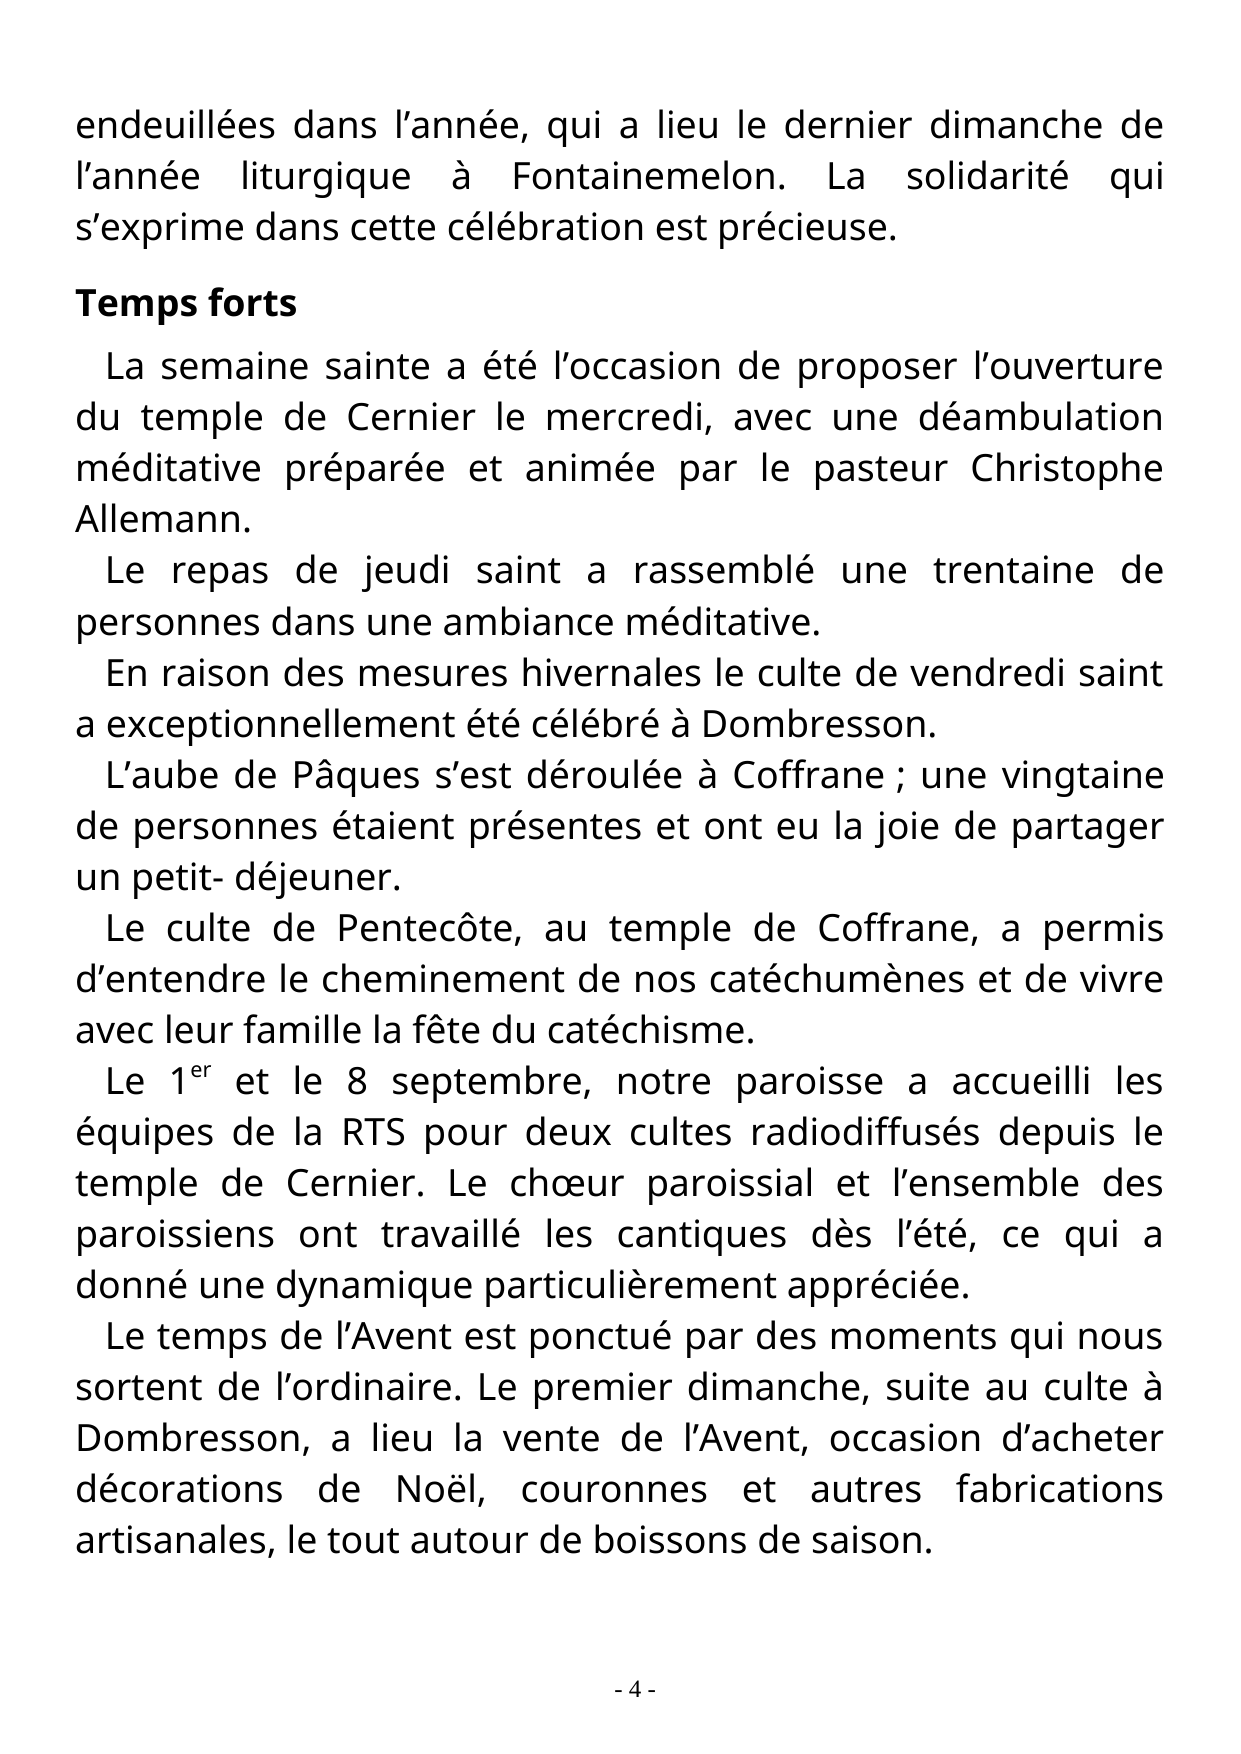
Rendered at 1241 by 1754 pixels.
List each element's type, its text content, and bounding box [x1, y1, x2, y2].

text Le repas de jeudi saint a rassemblé une trentaine de personnes dans une ambiance méditative. [75, 544, 1165, 646]
text La semaine sainte a été l’occasion de proposer l’ouverture du temple de Cernier le mercredi, avec une déambulation méditative préparée et animée par le pasteur Christophe Allemann. [75, 339, 1165, 544]
text Le temps de l’Avent est ponctué par des moments qui nous sortent de l’ordinaire. Le premier dimanche, suite au culte à Dombresson, a lieu la vente de l’Avent, occasion d’acheter décorations de Noël, couronnes et autres fabrications artisanales, le tout autour de boissons de saison. [75, 1309, 1165, 1564]
text L’aube de Pâques s’est déroulée à Coffrane ; une vingtaine de personnes étaient présentes et ont eu la joie de partager un petit- déjeuner. [75, 748, 1165, 901]
text En raison des mesures hivernales le culte de vendredi saint a exceptionnellement été célébré à Dombresson. [75, 646, 1165, 748]
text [75, 98, 1165, 251]
text Le 1er et le 8 septembre, notre paroisse a accueilli les équipes de la RTS pour deux cultes radiodiffusés depuis le temple de Cernier. Le chœur paroissial et l’ensemble des paroissiens ont travaillé les cantiques dès l’été, ce qui a donné une dynamique particulièrement appréciée. [75, 1054, 1165, 1309]
text Le culte de Pentecôte, au temple de Coffrane, a permis d’entendre le cheminement de nos catéchumènes et de vivre avec leur famille la fête du catéchisme. [75, 901, 1165, 1054]
text Temps forts [75, 276, 1165, 327]
